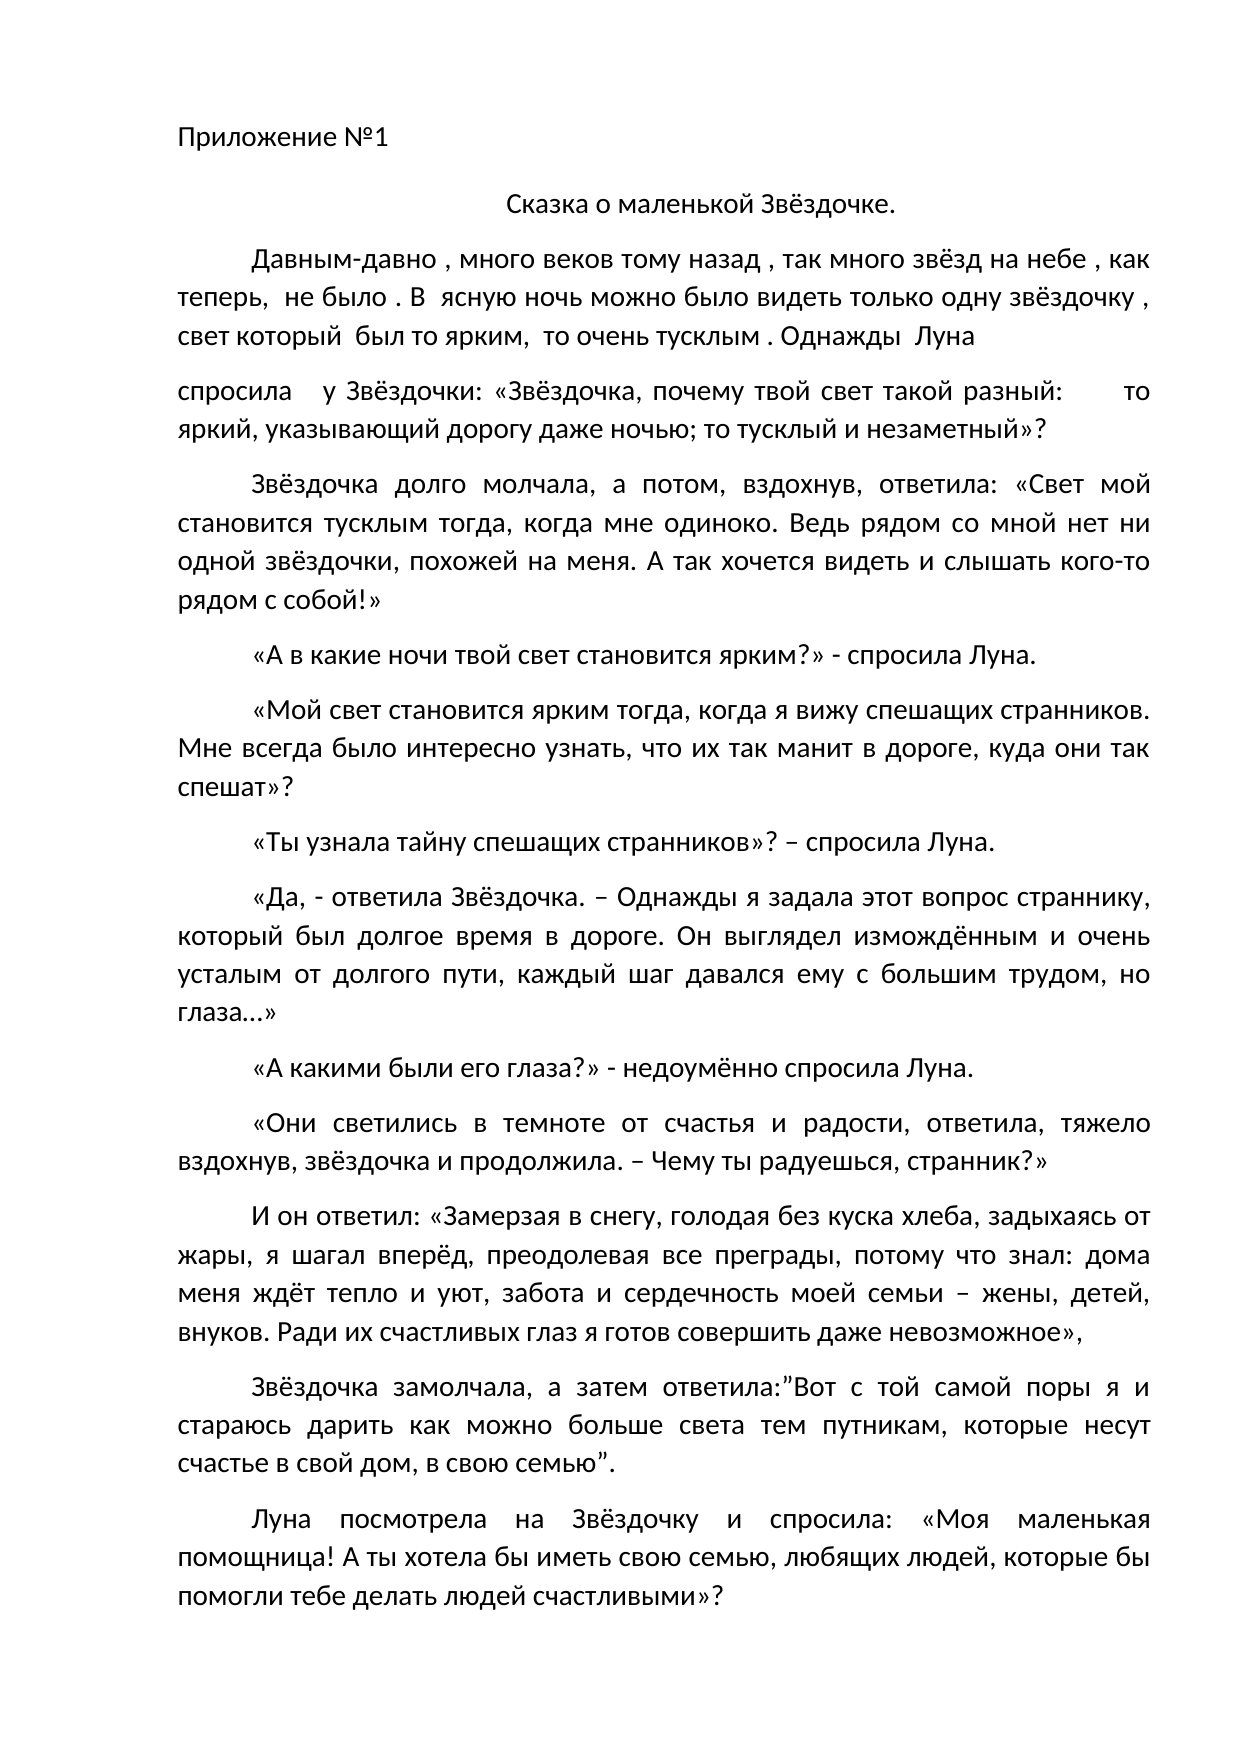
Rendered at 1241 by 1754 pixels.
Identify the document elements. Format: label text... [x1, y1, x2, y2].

text спросила у Звёздочки: «Звёздочка, почему твой свет такой разный: то яркий, указывающий дорогу даже ночью; то тусклый и незаметный»? [177, 372, 1152, 446]
text «Мой свет становится ярким тогда, когда я вижу спешащих странников. Мне всегда было интересно узнать, что их так манит в дороге, куда они так спешат»? [177, 691, 1152, 804]
text «А в какие ночи твой свет становится ярким?» - спросила Луна. [177, 636, 1152, 672]
text «Они светились в темноте от счастья и радости, ответила, тяжело вздохнув, звёздочка и продолжила. – Чему ты радуешься, странник?» [177, 1104, 1152, 1178]
text Сказка о маленькой Звёздочке. [177, 185, 1152, 221]
text Приложение №1 [177, 118, 1152, 154]
text «Да, - ответила Звёздочка. – Однажды я задала этот вопрос страннику, который был долгое время в дороге. Он выглядел измождённым и очень усталым от долгого пути, каждый шаг давался ему с большим трудом, но глаза…» [177, 878, 1152, 1029]
text Луна посмотрела на Звёздочку и спросила: «Моя маленькая помощница! А ты хотела бы иметь свою семью, любящих людей, которые бы помогли тебе делать людей счастливыми»? [177, 1500, 1152, 1612]
text «Ты узнала тайну спешащих странников»? – спросила Луна. [177, 823, 1152, 859]
text И он ответил: «Замерзая в снегу, голодая без куска хлеба, задыхаясь от жары, я шагал вперёд, преодолевая все преграды, потому что знал: дома меня ждёт тепло и уют, забота и сердечность моей семьи – жены, детей, внуков. Ради их счастливых глаз я готов совершить даже невозможное», [177, 1197, 1152, 1348]
text «А какими были его глаза?» - недоумённо спросила Луна. [177, 1049, 1152, 1084]
text Звёздочка долго молчала, а потом, вздохнув, ответила: «Свет мой становится тусклым тогда, когда мне одиноко. Ведь рядом со мной нет ни одной звёздочки, похожей на меня. А так хочется видеть и слышать кого-то рядом с собой!» [177, 466, 1152, 617]
text Звёздочка замолчала, а затем ответила:”Вот с той самой поры я и стараюсь дарить как можно больше света тем путникам, которые несут счастье в свой дом, в свою семью”. [177, 1368, 1152, 1480]
text Давным-давно , много веков тому назад , так много звёзд на небе , как теперь, не было . В ясную ночь можно было видеть только одну звёздочку , свет который был то ярким, то очень тусклым . Однажды Луна [177, 240, 1152, 353]
